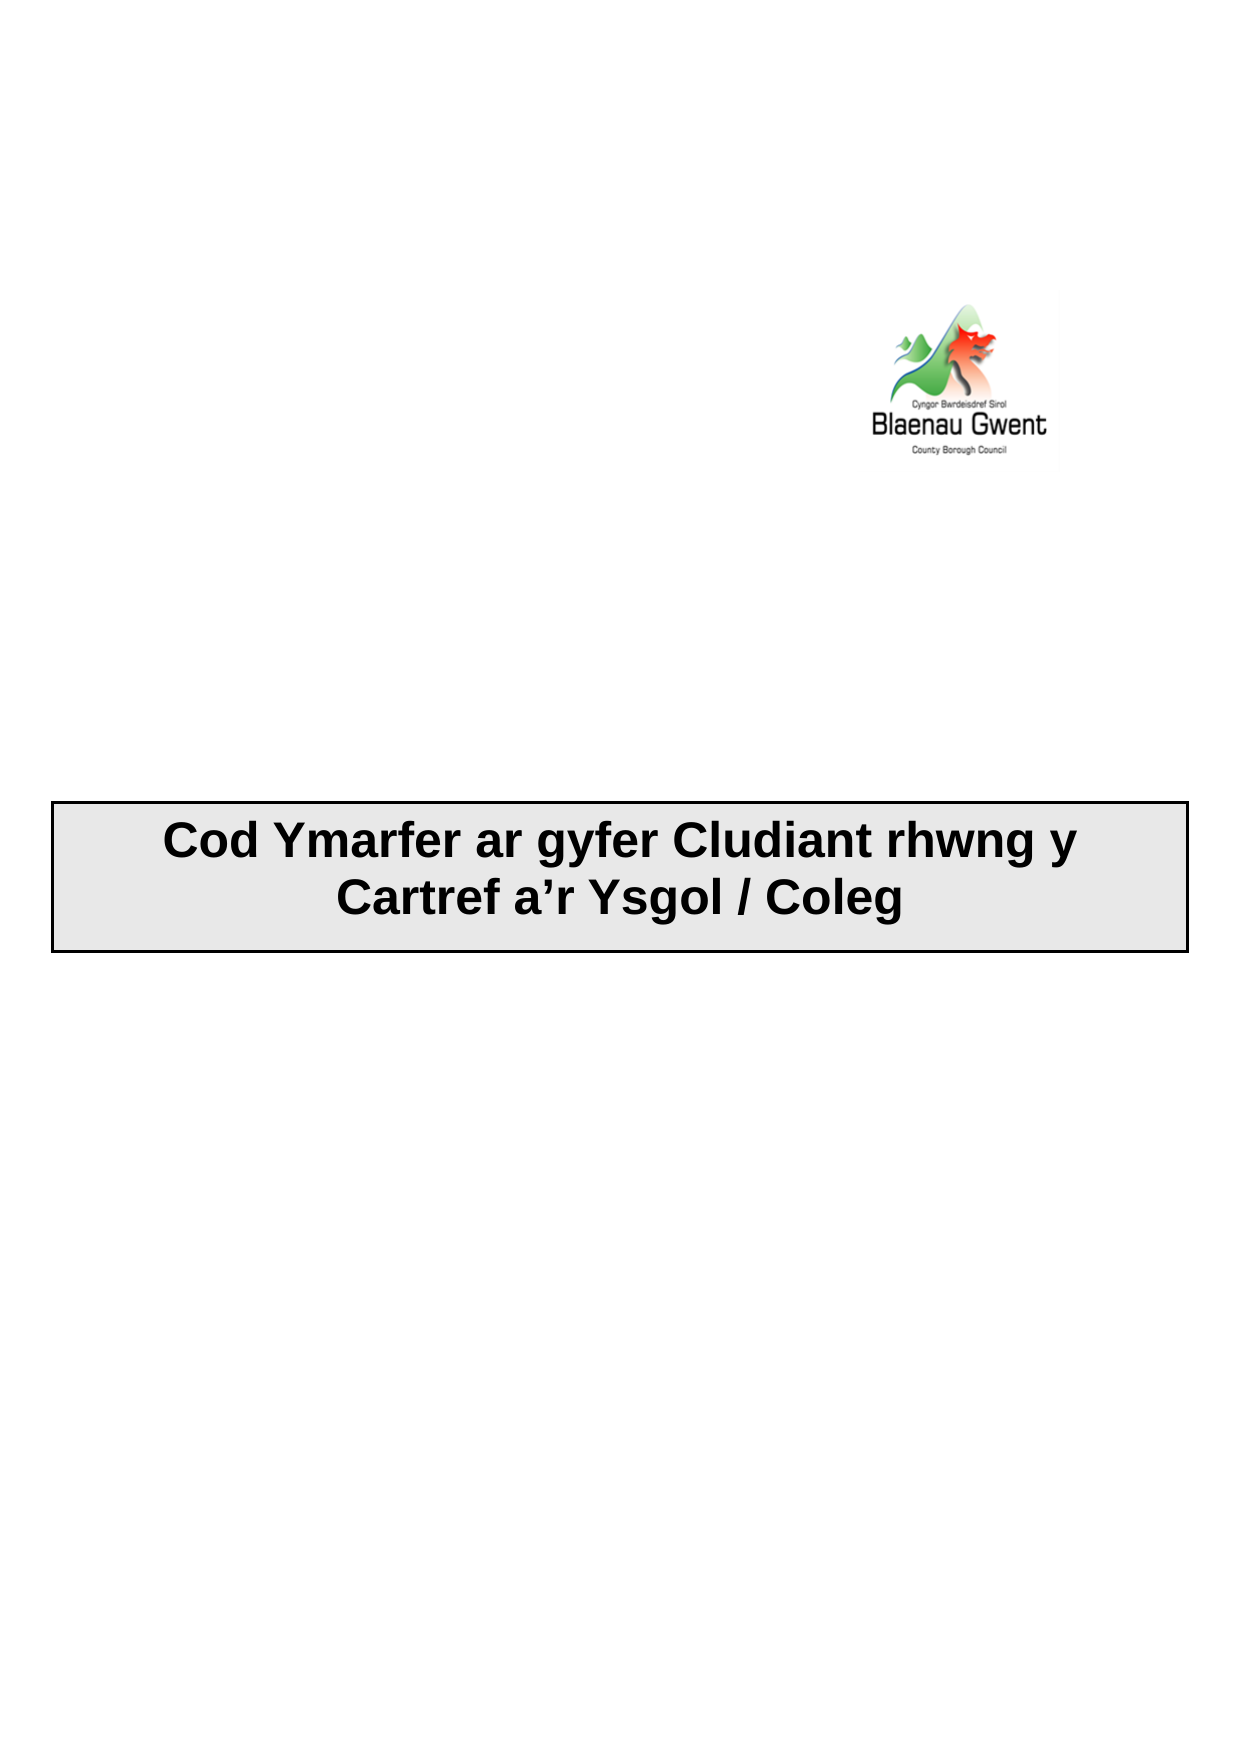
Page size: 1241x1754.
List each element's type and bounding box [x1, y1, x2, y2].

picture [857, 290, 1061, 473]
